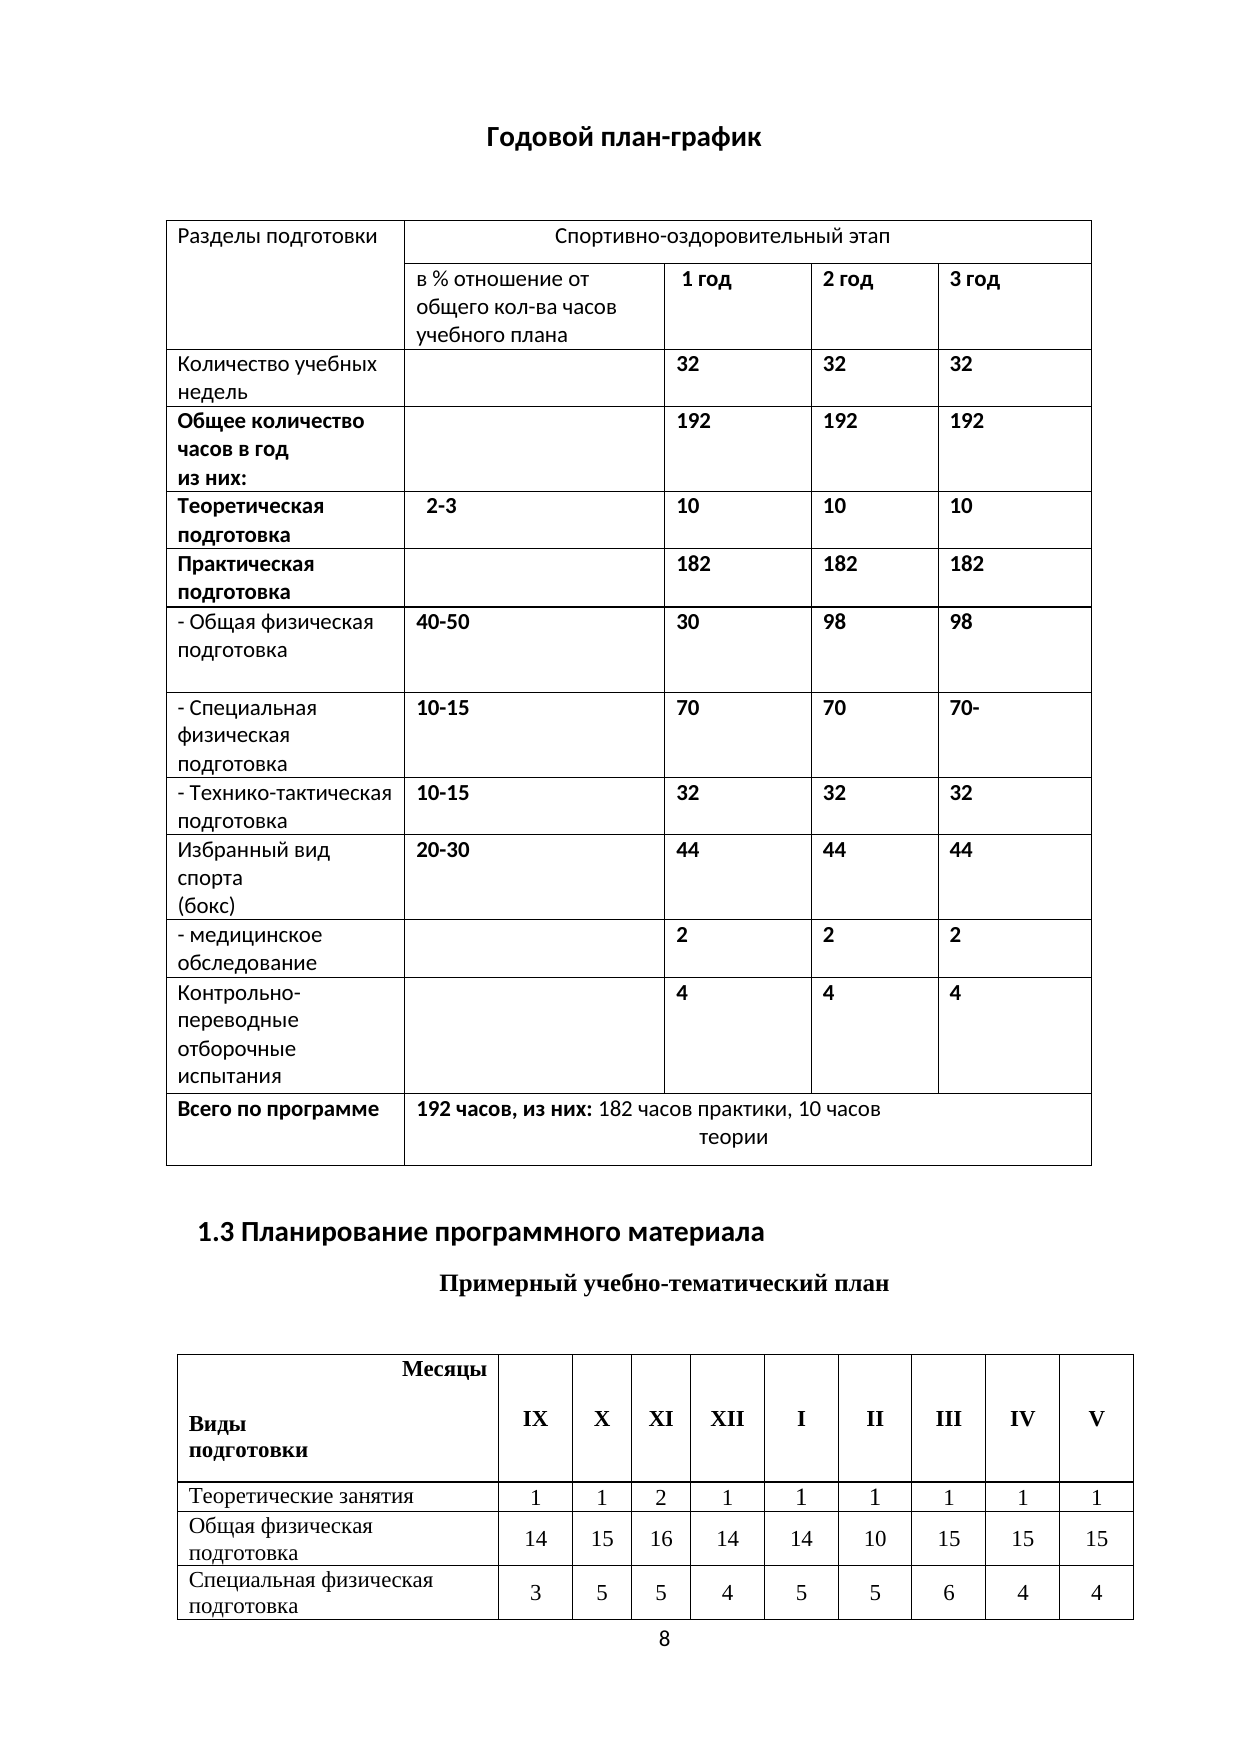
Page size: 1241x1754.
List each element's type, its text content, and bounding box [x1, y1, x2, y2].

table_cell 32 [665, 778, 811, 834]
table_cell 1 [691, 1483, 764, 1511]
table_cell 16 [632, 1512, 690, 1565]
table_cell 3 год [939, 264, 1091, 348]
table_cell Контрольно-переводные отборочные испытания [167, 978, 404, 1093]
table_cell 5 [765, 1566, 838, 1619]
table_cell 15 [912, 1512, 985, 1565]
table_cell 4 [986, 1566, 1059, 1619]
table_cell 1 [573, 1483, 631, 1511]
table_cell 10 [812, 492, 938, 548]
table_cell 98 [939, 608, 1091, 692]
table_cell 4 [1060, 1566, 1133, 1619]
table_header Разделы подготовки [167, 221, 404, 348]
table_header IX [499, 1355, 572, 1481]
table_cell 10 [939, 492, 1091, 548]
table_header V [1060, 1355, 1133, 1481]
table_cell 32 [812, 778, 938, 834]
table_cell 44 [812, 835, 938, 919]
table_cell 1 [765, 1483, 838, 1511]
table_cell [405, 549, 664, 606]
table_cell 3 [499, 1566, 572, 1619]
table_cell 192 [939, 407, 1091, 491]
table_cell 4 [812, 978, 938, 1093]
table_cell Теоретическая подготовка [167, 492, 404, 548]
table_cell 15 [986, 1512, 1059, 1565]
table_header XI [632, 1355, 690, 1481]
table_cell 44 [665, 835, 811, 919]
table_cell 6 [912, 1566, 985, 1619]
table_cell в % отношение от общего кол-ва часов учебного плана [405, 264, 664, 348]
table_cell 14 [691, 1512, 764, 1565]
table_cell 5 [573, 1566, 631, 1619]
table_cell [405, 350, 664, 406]
table_cell [405, 920, 664, 977]
table_cell 1 [839, 1483, 911, 1511]
table_cell Общее количество часов в год из них: [167, 407, 404, 491]
table_cell 182 [939, 549, 1091, 606]
table_cell 32 [939, 778, 1091, 834]
table_cell - Общая физическая подготовка [167, 608, 404, 692]
table_cell Избранный вид спорта (бокс) [167, 835, 404, 919]
table_cell 2 год [812, 264, 938, 348]
table_cell 10-15 [405, 693, 664, 777]
table_cell 32 [939, 350, 1091, 406]
table_cell 5 [632, 1566, 690, 1619]
text Примерный учебно-тематический план [177, 1268, 1152, 1297]
table_header X [573, 1355, 631, 1481]
table_cell 10-15 [405, 778, 664, 834]
table_cell 44 [939, 835, 1091, 919]
table_cell 30 [665, 608, 811, 692]
table_cell 98 [812, 608, 938, 692]
table_cell 70 [665, 693, 811, 777]
table_cell 192 [665, 407, 811, 491]
table_cell 1 год [665, 264, 811, 348]
table_cell 40-50 [405, 608, 664, 692]
table_cell Практическая подготовка [167, 549, 404, 606]
table_cell 4 [691, 1566, 764, 1619]
table_header IV [986, 1355, 1059, 1481]
table_cell [405, 978, 664, 1093]
table_cell 1 [986, 1483, 1059, 1511]
table_cell Всего по программе [167, 1094, 404, 1165]
table_cell [405, 407, 664, 491]
table_cell Теоретические занятия [178, 1483, 498, 1511]
table_cell 2 [632, 1483, 690, 1511]
table_cell 5 [839, 1566, 911, 1619]
table_cell 4 [939, 978, 1091, 1093]
table_cell 2 [665, 920, 811, 977]
table_header XII [691, 1355, 764, 1481]
table_cell Специальная физическая подготовка [178, 1566, 498, 1619]
table_cell Количество учебных недель [167, 350, 404, 406]
table_cell - Технико-тактическая подготовка [167, 778, 404, 834]
table_cell Общая физическая подготовка [178, 1512, 498, 1565]
table_cell 192 часов, из них: 182 часов практики, 10 часов теории [405, 1094, 1091, 1165]
table_cell 14 [765, 1512, 838, 1565]
table_cell 15 [573, 1512, 631, 1565]
table_header Месяцы Виды подготовки [178, 1355, 498, 1481]
table_cell 70- [939, 693, 1091, 777]
table_header Спортивно-оздоровительный этап [405, 221, 1091, 263]
table_cell 10 [665, 492, 811, 548]
table_cell 2-3 [405, 492, 664, 548]
table_cell 4 [665, 978, 811, 1093]
table_cell - медицинское обследование [167, 920, 404, 977]
text Годовой план-график [177, 118, 1152, 154]
table_cell 192 [812, 407, 938, 491]
table_cell - Специальная физическая подготовка [167, 693, 404, 777]
table_header II [839, 1355, 911, 1481]
table_cell 32 [812, 350, 938, 406]
table_cell 2 [812, 920, 938, 977]
table_cell 14 [499, 1512, 572, 1565]
table_cell 32 [665, 350, 811, 406]
table_cell 10 [839, 1512, 911, 1565]
table_cell 70 [812, 693, 938, 777]
table_cell 182 [665, 549, 811, 606]
table_cell 20-30 [405, 835, 664, 919]
table_cell 182 [812, 549, 938, 606]
table_cell 2 [939, 920, 1091, 977]
table_cell 1 [912, 1483, 985, 1511]
text 1.3 Планирование программного материала [177, 1213, 1152, 1249]
table_cell 15 [1060, 1512, 1133, 1565]
table_header III [912, 1355, 985, 1481]
table_header I [765, 1355, 838, 1481]
table_cell 1 [499, 1483, 572, 1511]
table_cell 1 [1060, 1483, 1133, 1511]
